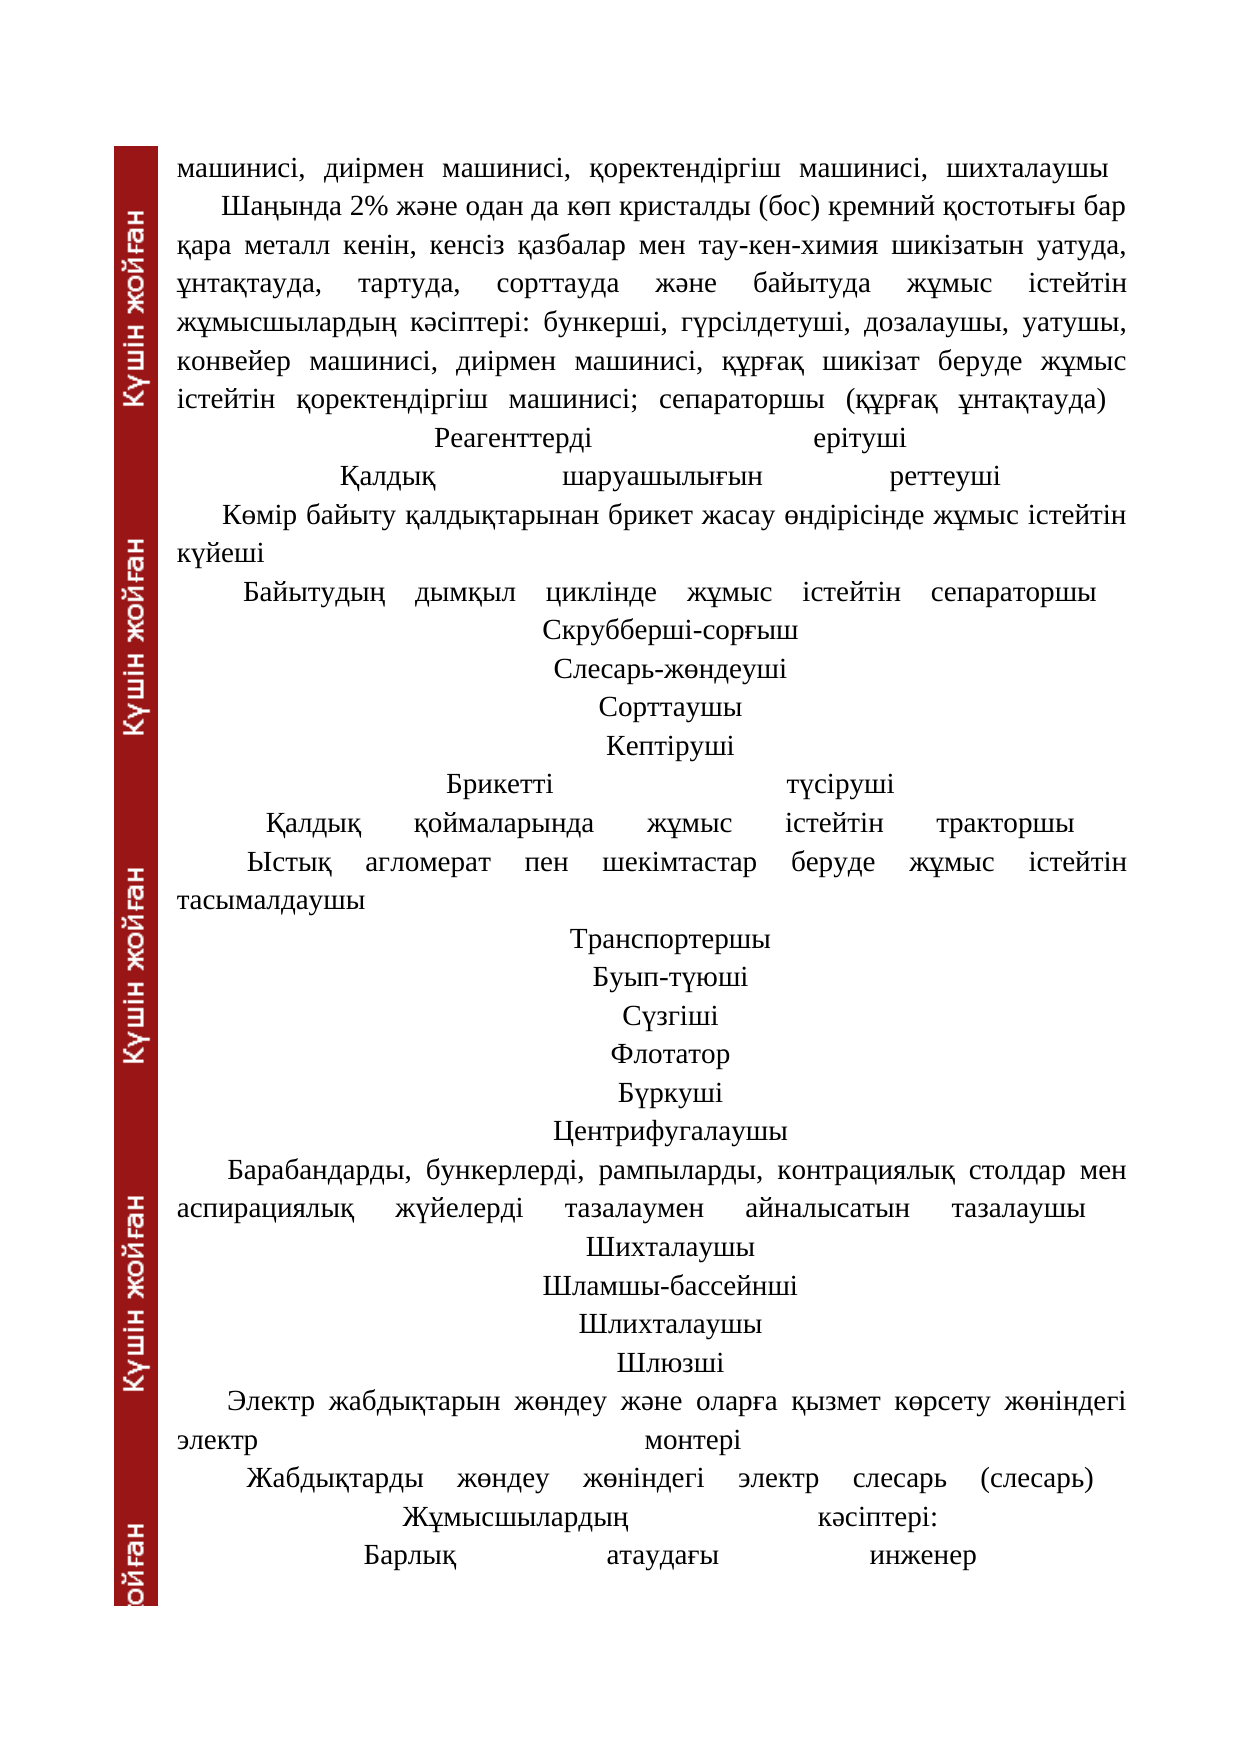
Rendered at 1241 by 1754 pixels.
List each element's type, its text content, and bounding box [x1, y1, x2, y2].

picture [114, 146, 158, 150]
picture [114, 1571, 158, 1606]
